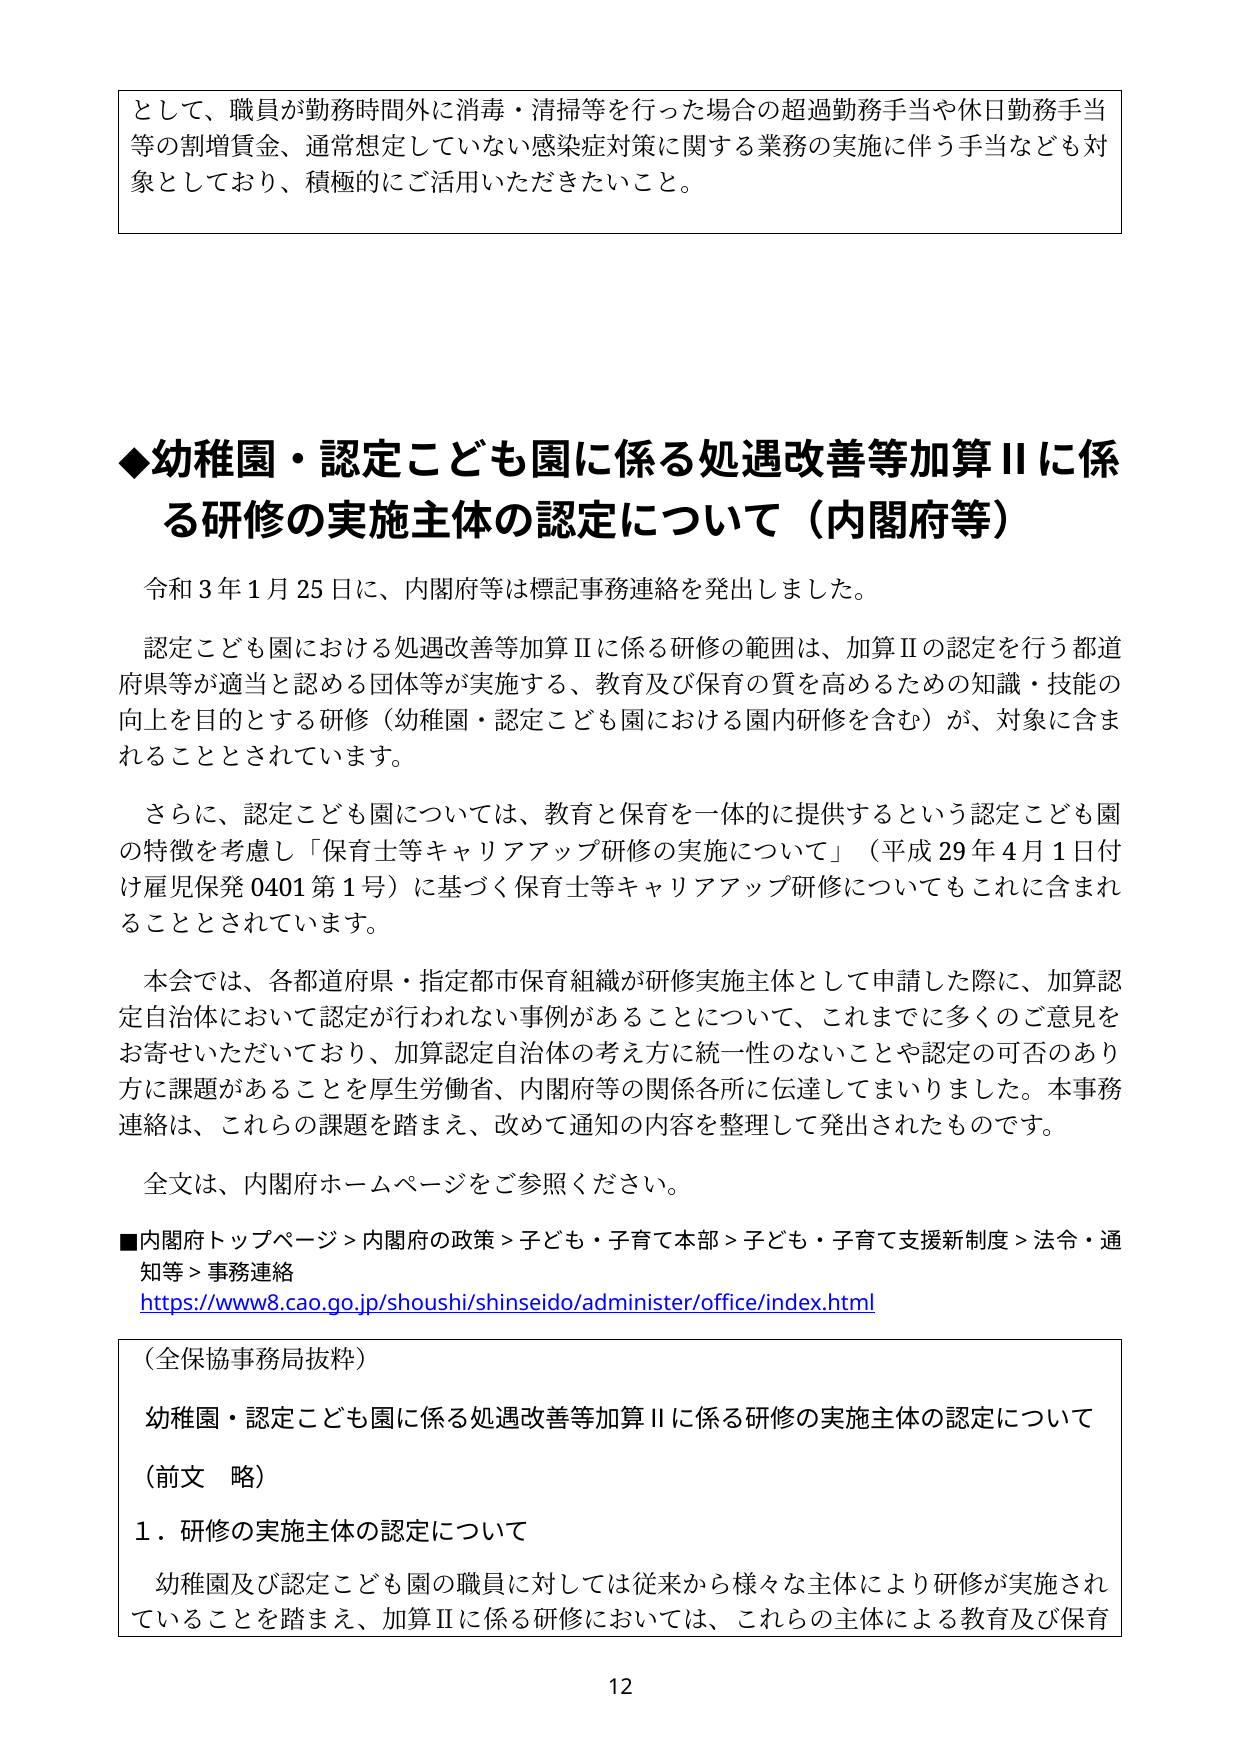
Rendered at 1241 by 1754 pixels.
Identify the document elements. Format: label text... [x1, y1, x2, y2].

text 認定こども園における処遇改善等加算Ⅱに係る研修の範囲は、加算Ⅱの認定を行う都道府県等が適当と認める団体等が実施する、教育及び保育の質を高めるための知識・技能の向上を目的とする研修（幼稚園・認定こども園における園内研修を含む）が、対象に含まれることとされています。 [118, 629, 1122, 772]
text 全文は、内閣府ホームページをご参照ください。 [118, 1164, 1122, 1200]
text https://www8.cao.go.jp/shoushi/shinseido/administer/office/index.html [118, 1286, 1122, 1316]
text さらに、認定こども園については、教育と保育を一体的に提供するという認定こども園の特徴を考慮し「保育士等キャリアアップ研修の実施について」（平成29年4月1日付け雇児保発0401第1号）に基づく保育士等キャリアアップ研修についてもこれに含まれることとされています。 [118, 795, 1122, 939]
text 令和3年1月25日に、内閣府等は標記事務連絡を発出しました。 [118, 570, 1122, 606]
text 本会では、各都道府県・指定都市保育組織が研修実施主体として申請した際に、加算認定自治体において認定が行われない事例があることについて、これまでに多くのご意見をお寄せいただいており、加算認定自治体の考え方に統一性のないことや認定の可否のあり方に課題があることを厚生労働省、内閣府等の関係各所に伝達してまいりました。本事務連絡は、これらの課題を踏まえ、改めて通知の内容を整理して発出されたものです。 [118, 962, 1122, 1142]
text ◆幼稚園・認定こども園に係る処遇改善等加算Ⅱに係る研修の実施主体の認定について（内閣府等） [118, 426, 1122, 547]
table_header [119, 1340, 1121, 1636]
text ■内閣府トップページ > 内閣府の政策 > 子ども・子育て本部 > 子ども・子育て支援新制度 > 法令・通知等 > 事務連絡 [118, 1223, 1122, 1286]
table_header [119, 91, 1121, 232]
